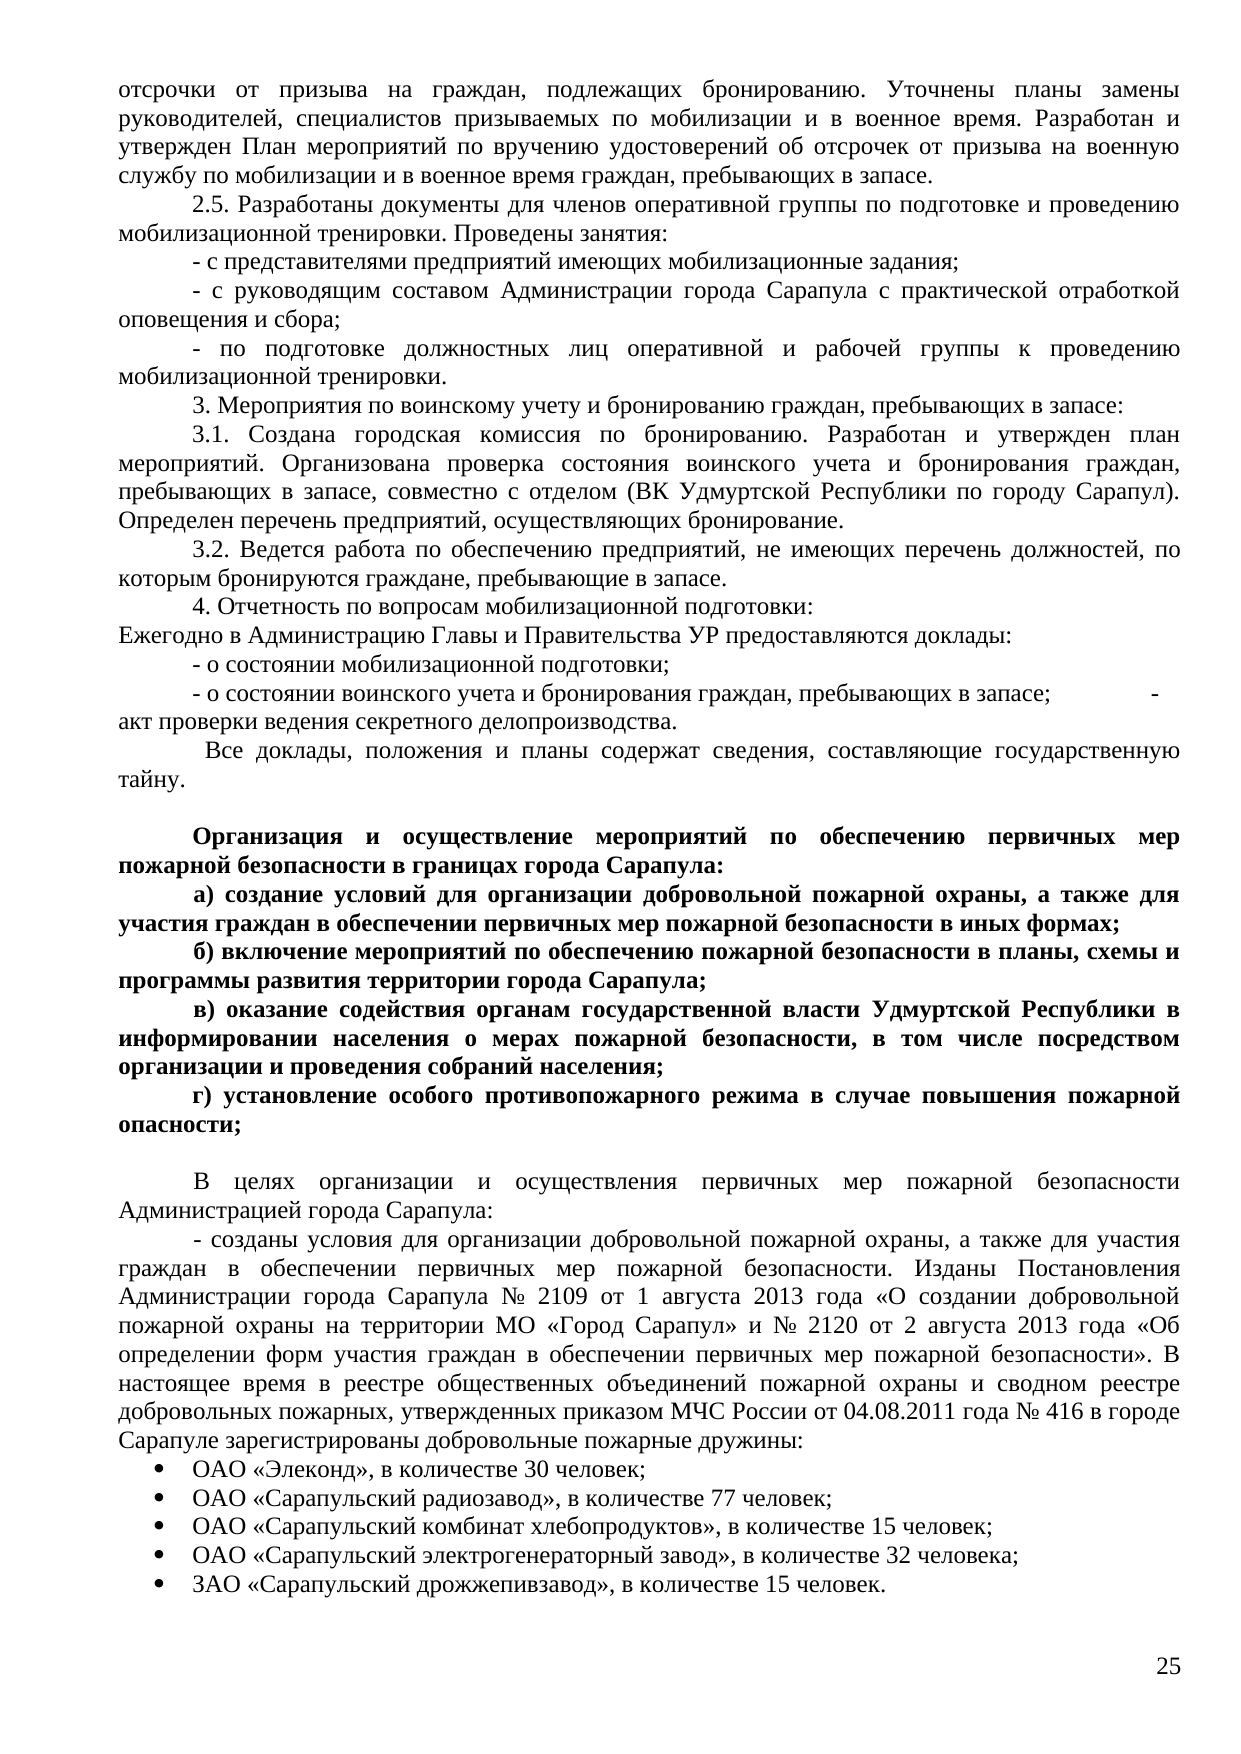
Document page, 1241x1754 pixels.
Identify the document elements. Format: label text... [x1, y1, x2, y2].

text - с руководящим составом Администрации города Сарапула с практической отработкой оповещения и сбора; [118, 275, 1181, 333]
text - по подготовке должностных лиц оперативной и рабочей группы к проведению мобилизационной тренировки. [118, 333, 1181, 390]
list ОАО «Сарапульский комбинат хлебопродуктов», в количестве 15 человек; [154, 1511, 1181, 1540]
text Все доклады, положения и планы содержат сведения, составляющие государственную тайну. [118, 735, 1181, 793]
list ОАО «Сарапульский электрогенераторный завод», в количестве 32 человека; [154, 1540, 1181, 1569]
text В целях организации и осуществления первичных мер пожарной безопасности Администрацией города Сарапула: [118, 1166, 1181, 1224]
text 3. Мероприятия по воинскому учету и бронированию граждан, пребывающих в запасе: 3.1. Создана городская комиссия по бронированию. Разработан и утвержден план мероприятий. Организована проверка состояния воинского учета и бронирования граждан, пребывающих в запасе, совместно с отделом (ВК Удмуртской Республики по городу Сарапул). Определен перечень предприятий, осуществляющих бронирование. [118, 390, 1181, 534]
text а) создание условий для организации добровольной пожарной охраны, а также для участия граждан в обеспечении первичных мер пожарной безопасности в иных формах; [118, 879, 1181, 936]
list ОАО «Элеконд», в количестве 30 человек; [154, 1454, 1181, 1483]
text - с представителями предприятий имеющих мобилизационные задания; [118, 246, 1181, 275]
list ЗАО «Сарапульский дрожжепивзавод», в количестве 15 человек. [154, 1569, 1181, 1598]
list ОАО «Сарапульский радиозавод», в количестве 77 человек; [154, 1483, 1181, 1511]
text - созданы условия для организации добровольной пожарной охраны, а также для участия граждан в обеспечении первичных мер пожарной безопасности. Изданы Постановления Администрации города Сарапула № 2109 от 1 августа 2013 года «О создании добровольной пожарной охраны на территории МО «Город Сарапул» и № 2120 от 2 августа 2013 года «Об определении форм участия граждан в обеспечении первичных мер пожарной безопасности». В настоящее время в реестре общественных объединений пожарной охраны и сводном реестре добровольных пожарных, утвержденных приказом МЧС России от 04.08.2011 года № 416 в городе Сарапуле зарегистрированы добровольные пожарные дружины: [118, 1224, 1181, 1454]
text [118, 74, 1181, 246]
text б) включение мероприятий по обеспечению пожарной безопасности в планы, схемы и программы развития территории города Сарапула; [118, 936, 1181, 994]
text - о состоянии мобилизационной подготовки; [118, 649, 1181, 678]
text 3.2. Ведется работа по обеспечению предприятий, не имеющих перечень должностей, по которым бронируются граждане, пребывающие в запасе. [118, 534, 1181, 591]
text Организация и осуществление мероприятий по обеспечению первичных мер пожарной безопасности в границах города Сарапула: [118, 821, 1181, 879]
text - о состоянии воинского учета и бронирования граждан, пребывающих в запасе; - акт проверки ведения секретного делопроизводства. [118, 678, 1181, 735]
text в) оказание содействия органам государственной власти Удмуртской Республики в информировании населения о мерах пожарной безопасности, в том числе посредством организации и проведения собраний населения; [118, 994, 1181, 1080]
text г) установление особого противопожарного режима в случае повышения пожарной опасности; [118, 1080, 1181, 1138]
text 4. Отчетность по вопросам мобилизационной подготовки: Ежегодно в Администрацию Главы и Правительства УР предоставляются доклады: [118, 591, 1181, 649]
